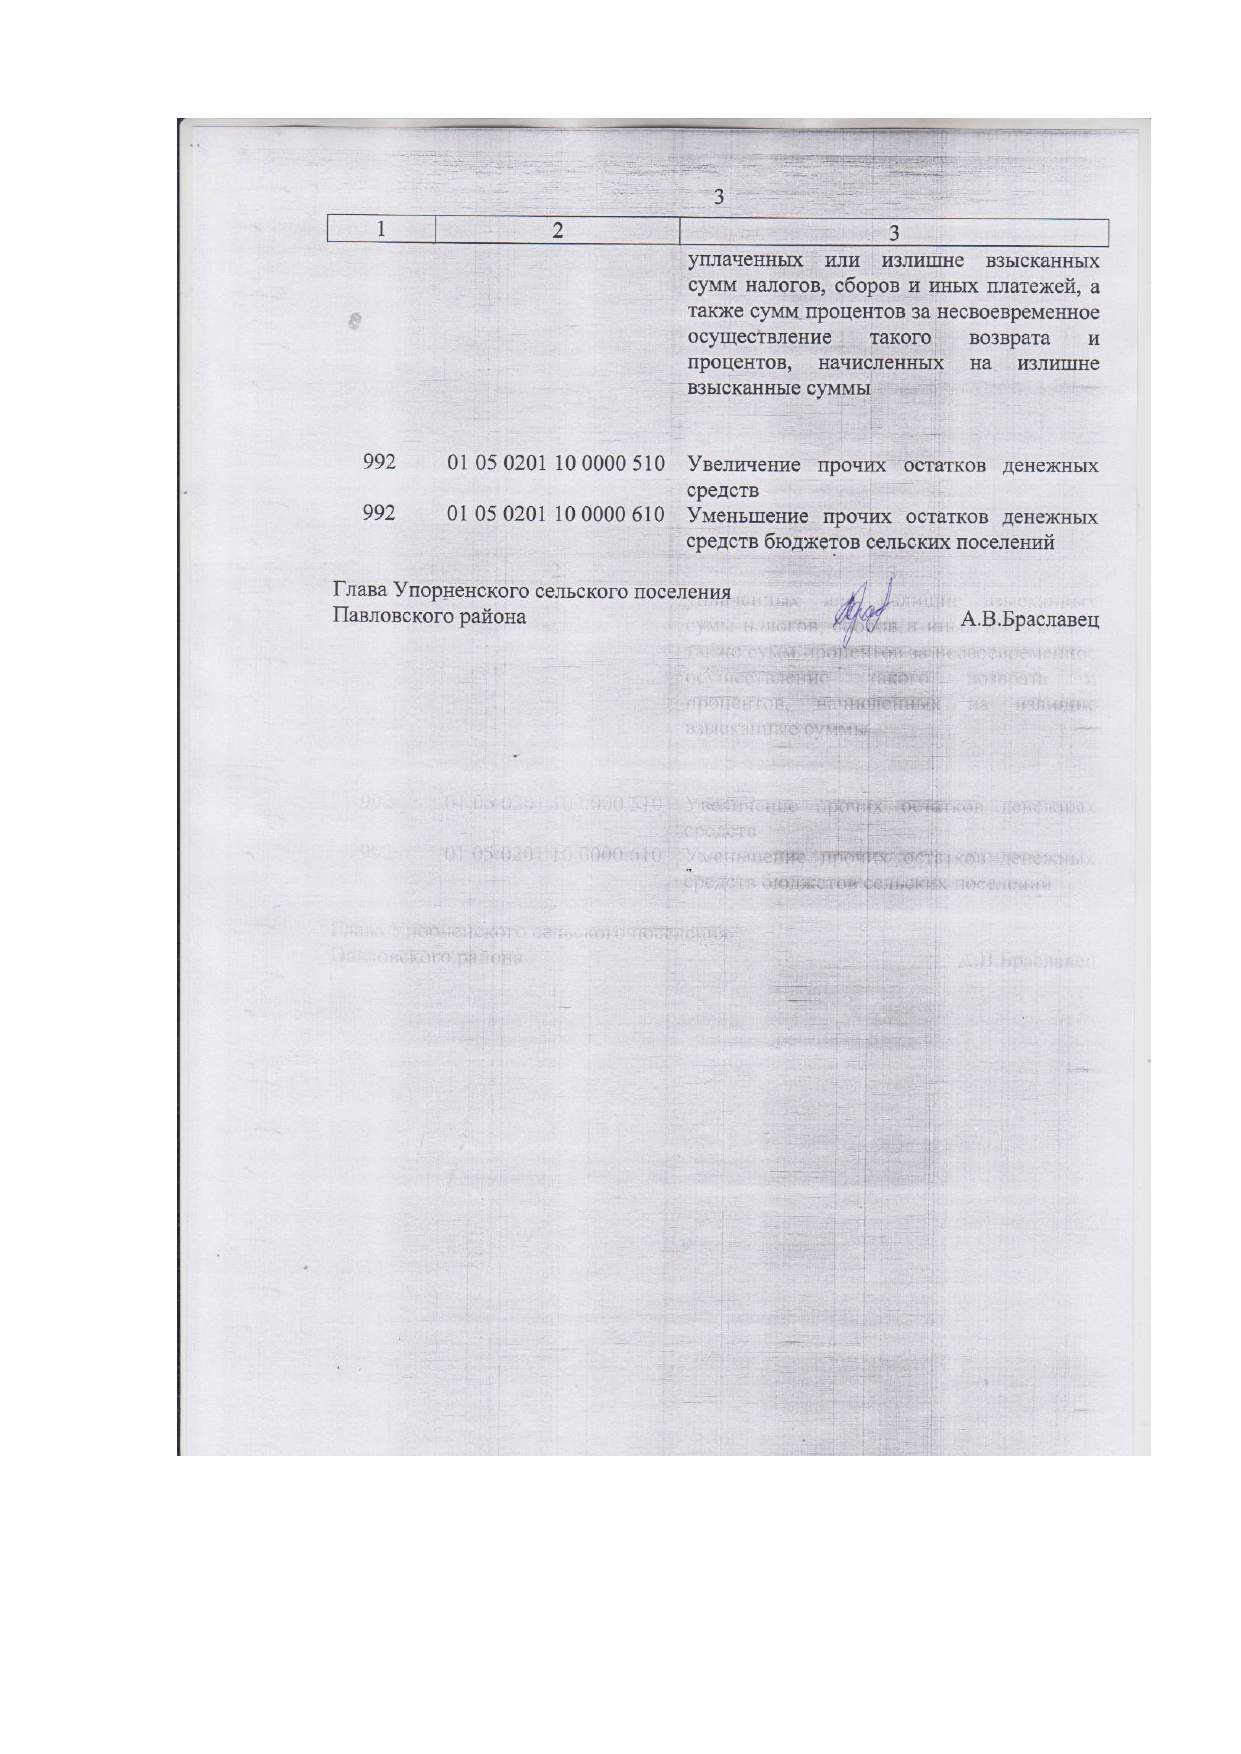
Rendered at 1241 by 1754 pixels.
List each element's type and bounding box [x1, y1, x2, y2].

picture [177, 118, 1151, 1456]
